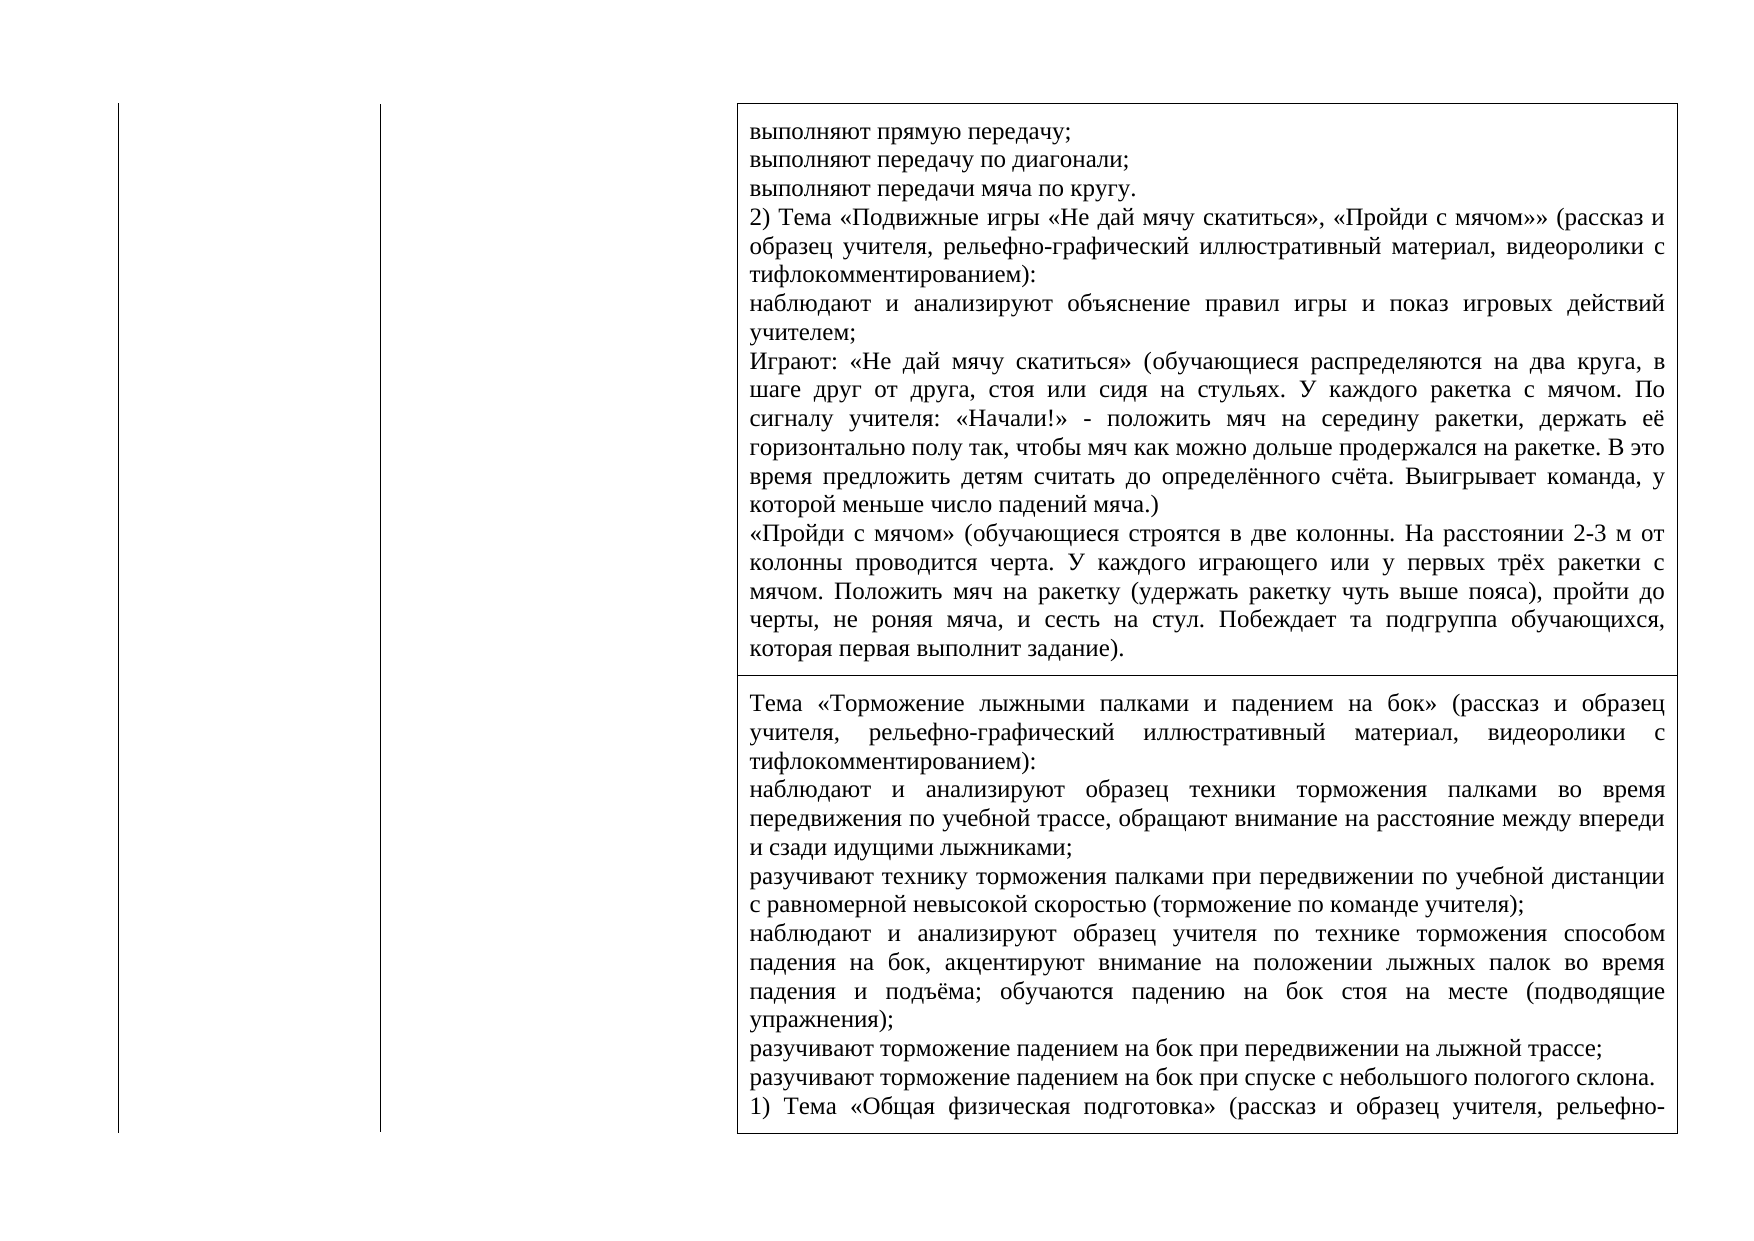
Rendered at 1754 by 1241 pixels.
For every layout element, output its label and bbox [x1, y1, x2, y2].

table_cell [738, 104, 1677, 675]
table_cell [738, 676, 1677, 1133]
